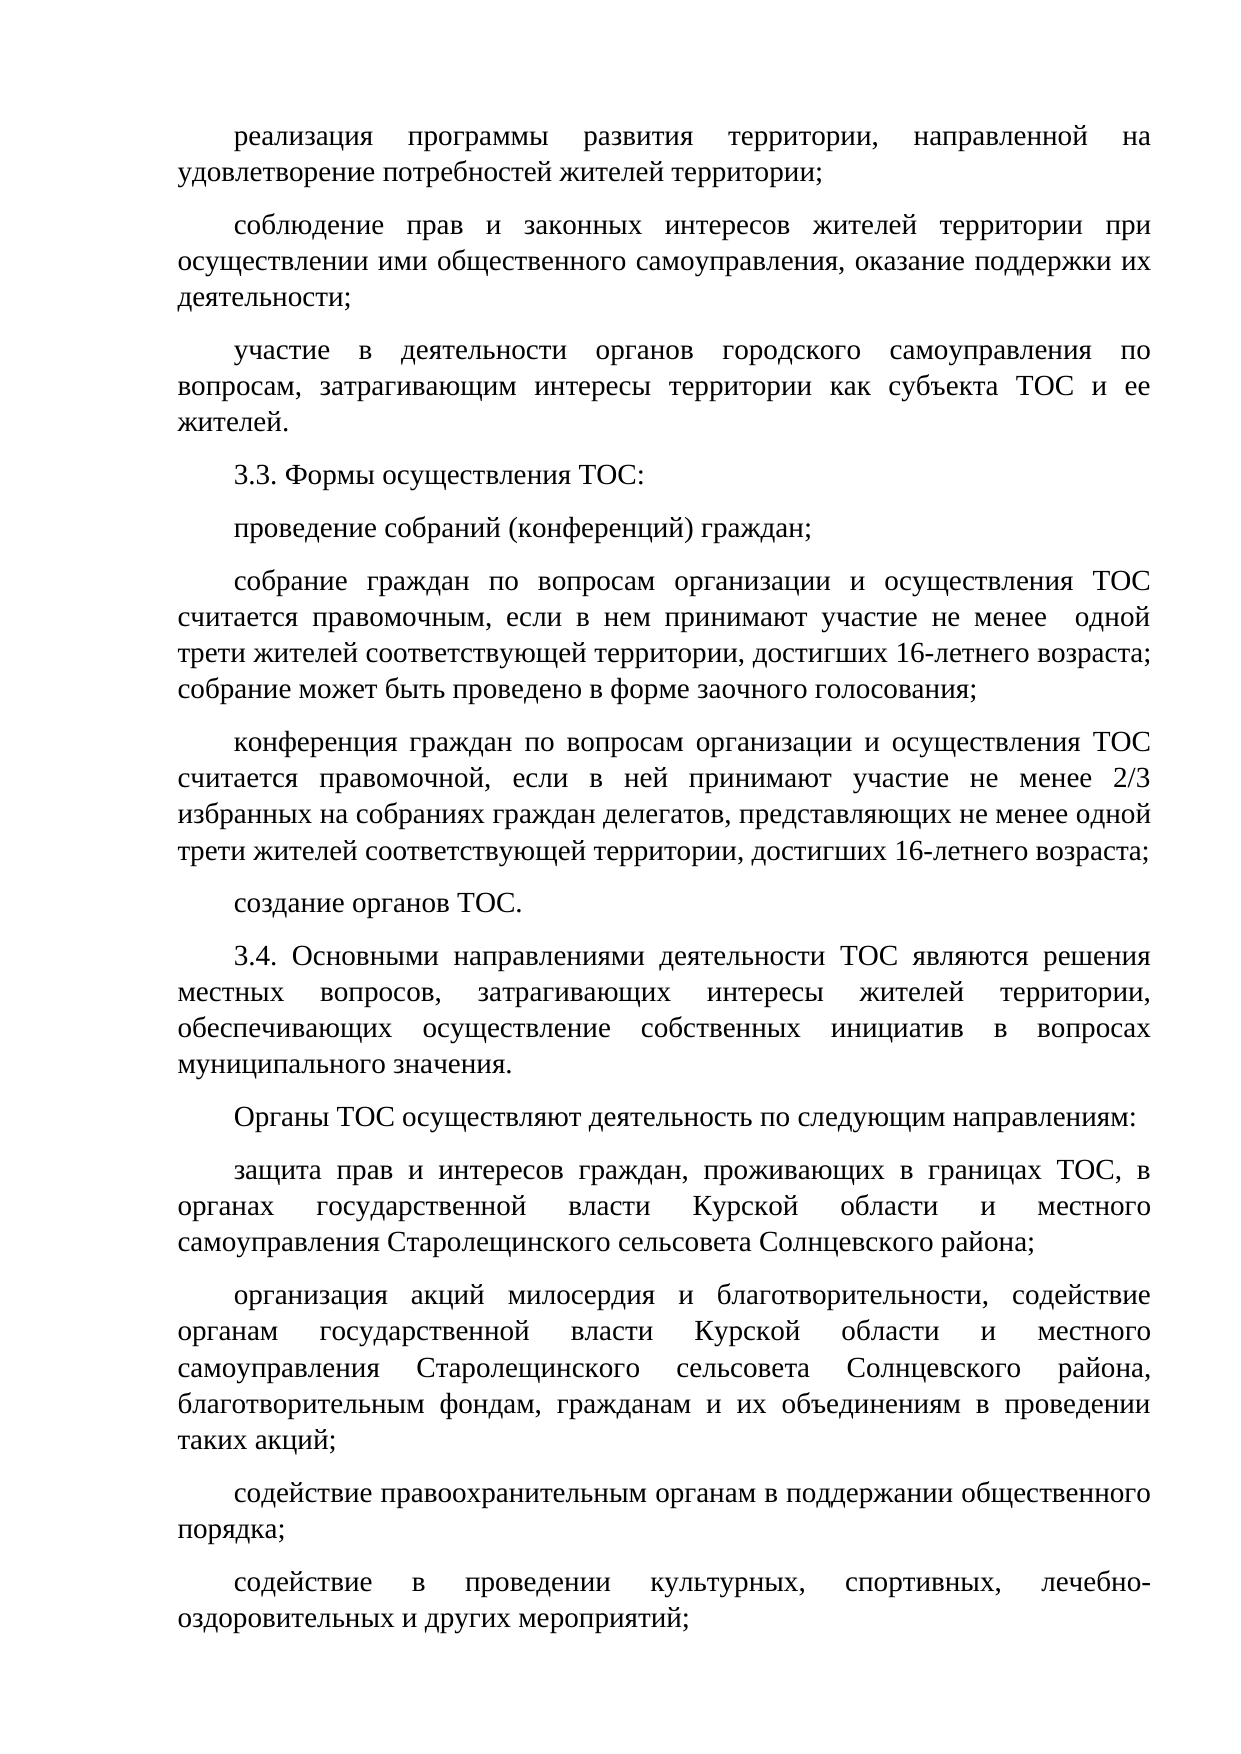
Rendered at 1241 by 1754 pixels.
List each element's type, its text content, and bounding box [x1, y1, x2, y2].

text соблюдение прав и законных интересов жителей территории при осуществлении ими общественного самоуправления, оказание поддержки их деятельности; [177, 207, 1152, 313]
text собрание граждан по вопросам организации и осуществления ТОС считается правомочным, если в нем принимают участие не менее одной трети жителей соответствующей территории, достигших 16-летнего возраста; собрание может быть проведено в форме заочного голосования; [177, 563, 1152, 705]
text конференция граждан по вопросам организации и осуществления ТОС считается правомочной, если в ней принимают участие не менее 2/3 избранных на собраниях граждан делегатов, представляющих не менее одной трети жителей соответствующей территории, достигших 16-летнего возраста; [177, 724, 1152, 866]
text содействие в проведении культурных, спортивных, лечебно-оздоровительных и других мероприятий; [177, 1564, 1152, 1633]
text проведение собраний (конференций) граждан; [177, 510, 1152, 544]
text Органы ТОС осуществляют деятельность по следующим направлениям: [177, 1099, 1152, 1133]
text участие в деятельности органов городского самоуправления по вопросам, затрагивающим интересы территории как субъекта ТОС и ее жителей. [177, 332, 1152, 438]
text содействие правоохранительным органам в поддержании общественного порядка; [177, 1475, 1152, 1544]
text реализация программы развития территории, направленной на удовлетворение потребностей жителей территории; [177, 118, 1152, 188]
text создание органов ТОС. [177, 885, 1152, 919]
text 3.4. Основными направлениями деятельности ТОС являются решения местных вопросов, затрагивающих интересы жителей территории, обеспечивающих осуществление собственных инициатив в вопросах муниципального значения. [177, 938, 1152, 1080]
text 3.3. Формы осуществления ТОС: [177, 457, 1152, 491]
text защита прав и интересов граждан, проживающих в границах ТОС, в органах государственной власти Курской области и местного самоуправления Старолещинского сельсовета Солнцевского района; [177, 1152, 1152, 1258]
text организация акций милосердия и благотворительности, содействие органам государственной власти Курской области и местного самоуправления Старолещинского сельсовета Солнцевского района, благотворительным фондам, гражданам и их объединениям в проведении таких акций; [177, 1277, 1152, 1456]
